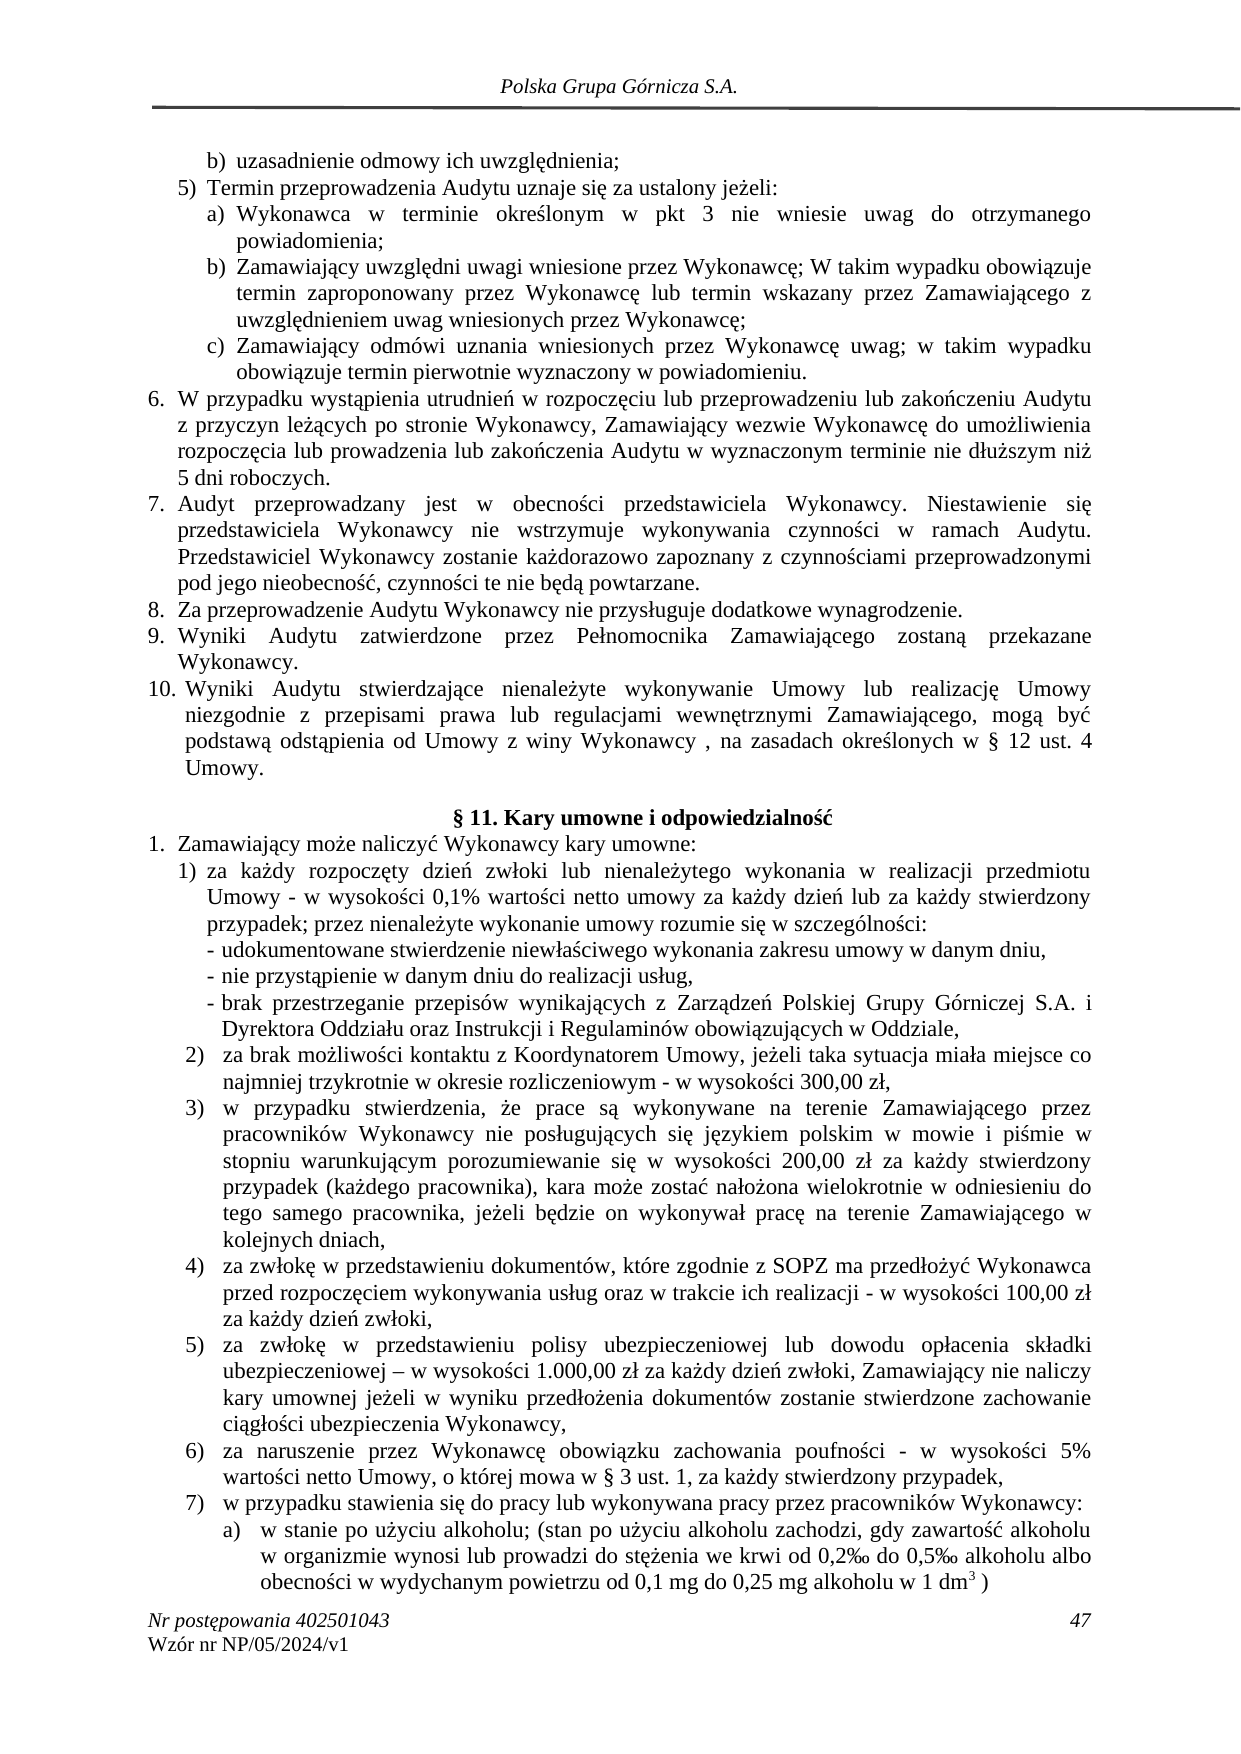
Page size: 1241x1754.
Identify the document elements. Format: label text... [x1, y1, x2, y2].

list za zwłokę w przedstawieniu polisy ubezpieczeniowej lub dowodu opłacenia składki ubezpieczeniowej – w wysokości 1.000,00 zł za każdy dzień zwłoki, Zamawiający nie naliczy kary umownej jeżeli w wyniku przedłożenia dokumentów zostanie stwierdzone zachowanie ciągłości ubezpieczenia Wykonawcy, [185, 1331, 1093, 1437]
text - nie przystąpienie w danym dniu do realizacji usług, [192, 962, 1093, 989]
list za naruszenie przez Wykonawcę obowiązku zachowania poufności - w wysokości 5% wartości netto Umowy, o której mowa w § 3 ust. 1, za każdy stwierdzony przypadek, [185, 1437, 1093, 1489]
list za zwłokę w przedstawieniu dokumentów, które zgodnie z SOPZ ma przedłożyć Wykonawca przed rozpoczęciem wykonywania usług oraz w trakcie ich realizacji - w wysokości 100,00 zł za każdy dzień zwłoki, [185, 1252, 1093, 1331]
list w przypadku stwierdzenia, że prace są wykonywane na terenie Zamawiającego przez pracowników Wykonawcy nie posługujących się językiem polskim w mowie i piśmie w stopniu warunkującym porozumiewanie się w wysokości 200,00 zł za każdy stwierdzony przypadek (każdego pracownika), kara może zostać nałożona wielokrotnie w odniesieniu do tego samego pracownika, jeżeli będzie on wykonywał pracę na terenie Zamawiającego w kolejnych dniach, [185, 1094, 1093, 1252]
list Wyniki Audytu stwierdzające nienależyte wykonywanie Umowy lub realizację Umowy niezgodnie z przepisami prawa lub regulacjami wewnętrznymi Zamawiającego, mogą być podstawą odstąpienia od Umowy z winy Wykonawcy , na zasadach określonych w § 12 ust. 4 Umowy. [148, 675, 1093, 780]
list uzasadnienie odmowy ich uwzględnienia; [207, 148, 1093, 174]
text § 11. Kary umowne i odpowiedzialność [193, 804, 1093, 831]
list W przypadku wystąpienia utrudnień w rozpoczęciu lub przeprowadzeniu lub zakończeniu Audytu z przyczyn leżących po stronie Wykonawcy, Zamawiający wezwie Wykonawcę do umożliwienia rozpoczęcia lub prowadzenia lub zakończenia Audytu w wyznaczonym terminie nie dłuższym niż 5 dni roboczych. [148, 385, 1093, 490]
list w stanie po użyciu alkoholu; (stan po użyciu alkoholu zachodzi, gdy zawartość alkoholu w organizmie wynosi lub prowadzi do stężenia we krwi od 0,2‰ do 0,5‰ alkoholu albo obecności w wydychanym powietrzu od 0,1 mg do 0,25 mg alkoholu w 1 dm3 ) [223, 1516, 1093, 1595]
list Termin przeprowadzenia Audytu uznaje się za ustalony jeżeli: [177, 174, 1093, 200]
list Wykonawca w terminie określonym w pkt 3 nie wniesie uwag do otrzymanego powiadomienia; [207, 200, 1093, 253]
list Zamawiający może naliczyć Wykonawcy kary umowne: [148, 831, 1093, 857]
list Zamawiający odmówi uznania wniesionych przez Wykonawcę uwag; w takim wypadku obowiązuje termin pierwotnie wyznaczony w powiadomieniu. [207, 332, 1093, 385]
list za każdy rozpoczęty dzień zwłoki lub nienależytego wykonania w realizacji przedmiotu Umowy - w wysokości 0,1% wartości netto umowy za każdy dzień lub za każdy stwierdzony przypadek; przez nienależyte wykonanie umowy rozumie się w szczególności: [177, 857, 1093, 936]
list Za przeprowadzenie Audytu Wykonawcy nie przysługuje dodatkowe wynagrodzenie. [148, 596, 1093, 622]
list Audyt przeprowadzany jest w obecności przedstawiciela Wykonawcy. Niestawienie się przedstawiciela Wykonawcy nie wstrzymuje wykonywania czynności w ramach Audytu. Przedstawiciel Wykonawcy zostanie każdorazowo zapoznany z czynnościami przeprowadzonymi pod jego nieobecność, czynności te nie będą powtarzane. [148, 490, 1093, 596]
list w przypadku stawienia się do pracy lub wykonywana pracy przez pracowników Wykonawcy: [185, 1489, 1093, 1516]
list za brak możliwości kontaktu z Koordynatorem Umowy, jeżeli taka sytuacja miała miejsce co najmniej trzykrotnie w okresie rozliczeniowym - w wysokości 300,00 zł, [185, 1041, 1093, 1094]
text - brak przestrzeganie przepisów wynikających z Zarządzeń Polskiej Grupy Górniczej S.A. i Dyrektora Oddziału oraz Instrukcji i Regulaminów obowiązujących w Oddziale, [207, 989, 1093, 1041]
text - udokumentowane stwierdzenie niewłaściwego wykonania zakresu umowy w danym dniu, [192, 936, 1093, 962]
list Zamawiający uwzględni uwagi wniesione przez Wykonawcę; W takim wypadku obowiązuje termin zaproponowany przez Wykonawcę lub termin wskazany przez Zamawiającego z uwzględnieniem uwag wniesionych przez Wykonawcę; [207, 253, 1093, 332]
list Wyniki Audytu zatwierdzone przez Pełnomocnika Zamawiającego zostaną przekazane Wykonawcy. [148, 622, 1093, 675]
